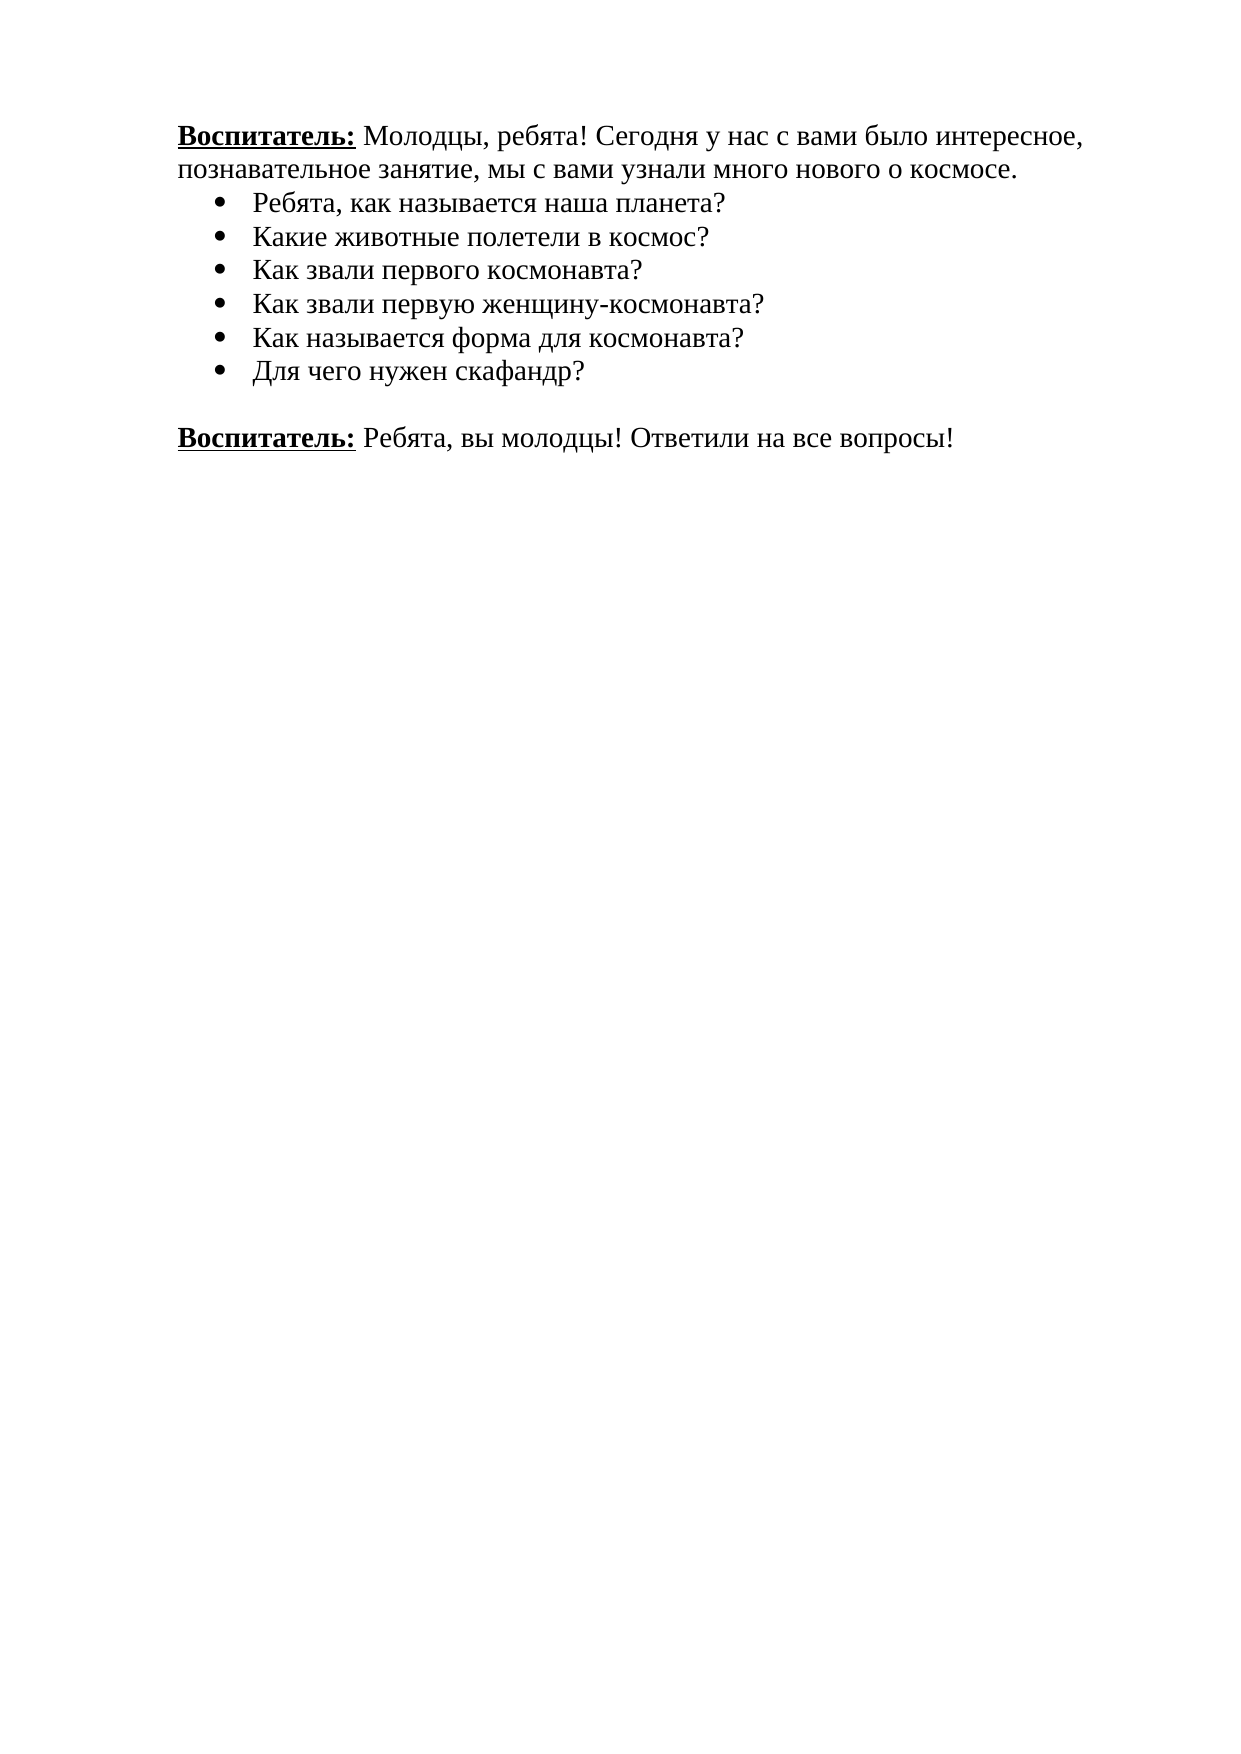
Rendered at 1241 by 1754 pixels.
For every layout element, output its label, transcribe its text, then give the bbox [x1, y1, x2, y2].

text Воспитатель: Молодцы, ребята! Сегодня у нас с вами было интересное, познавательное занятие, мы с вами узнали много нового о космосе. [177, 118, 1152, 185]
list Какие животные полетели в космос? [215, 219, 1152, 252]
list Для чего нужен скафандр? [215, 353, 1152, 387]
list Ребята, как называется наша планета? [215, 185, 1152, 219]
list Как называется форма для космонавта? [215, 320, 1152, 353]
list Как звали первую женщину-космонавта? [215, 286, 1152, 320]
list Как звали первого космонавта? [215, 252, 1152, 286]
text Воспитатель: Ребята, вы молодцы! Ответили на все вопросы! [177, 421, 1152, 454]
